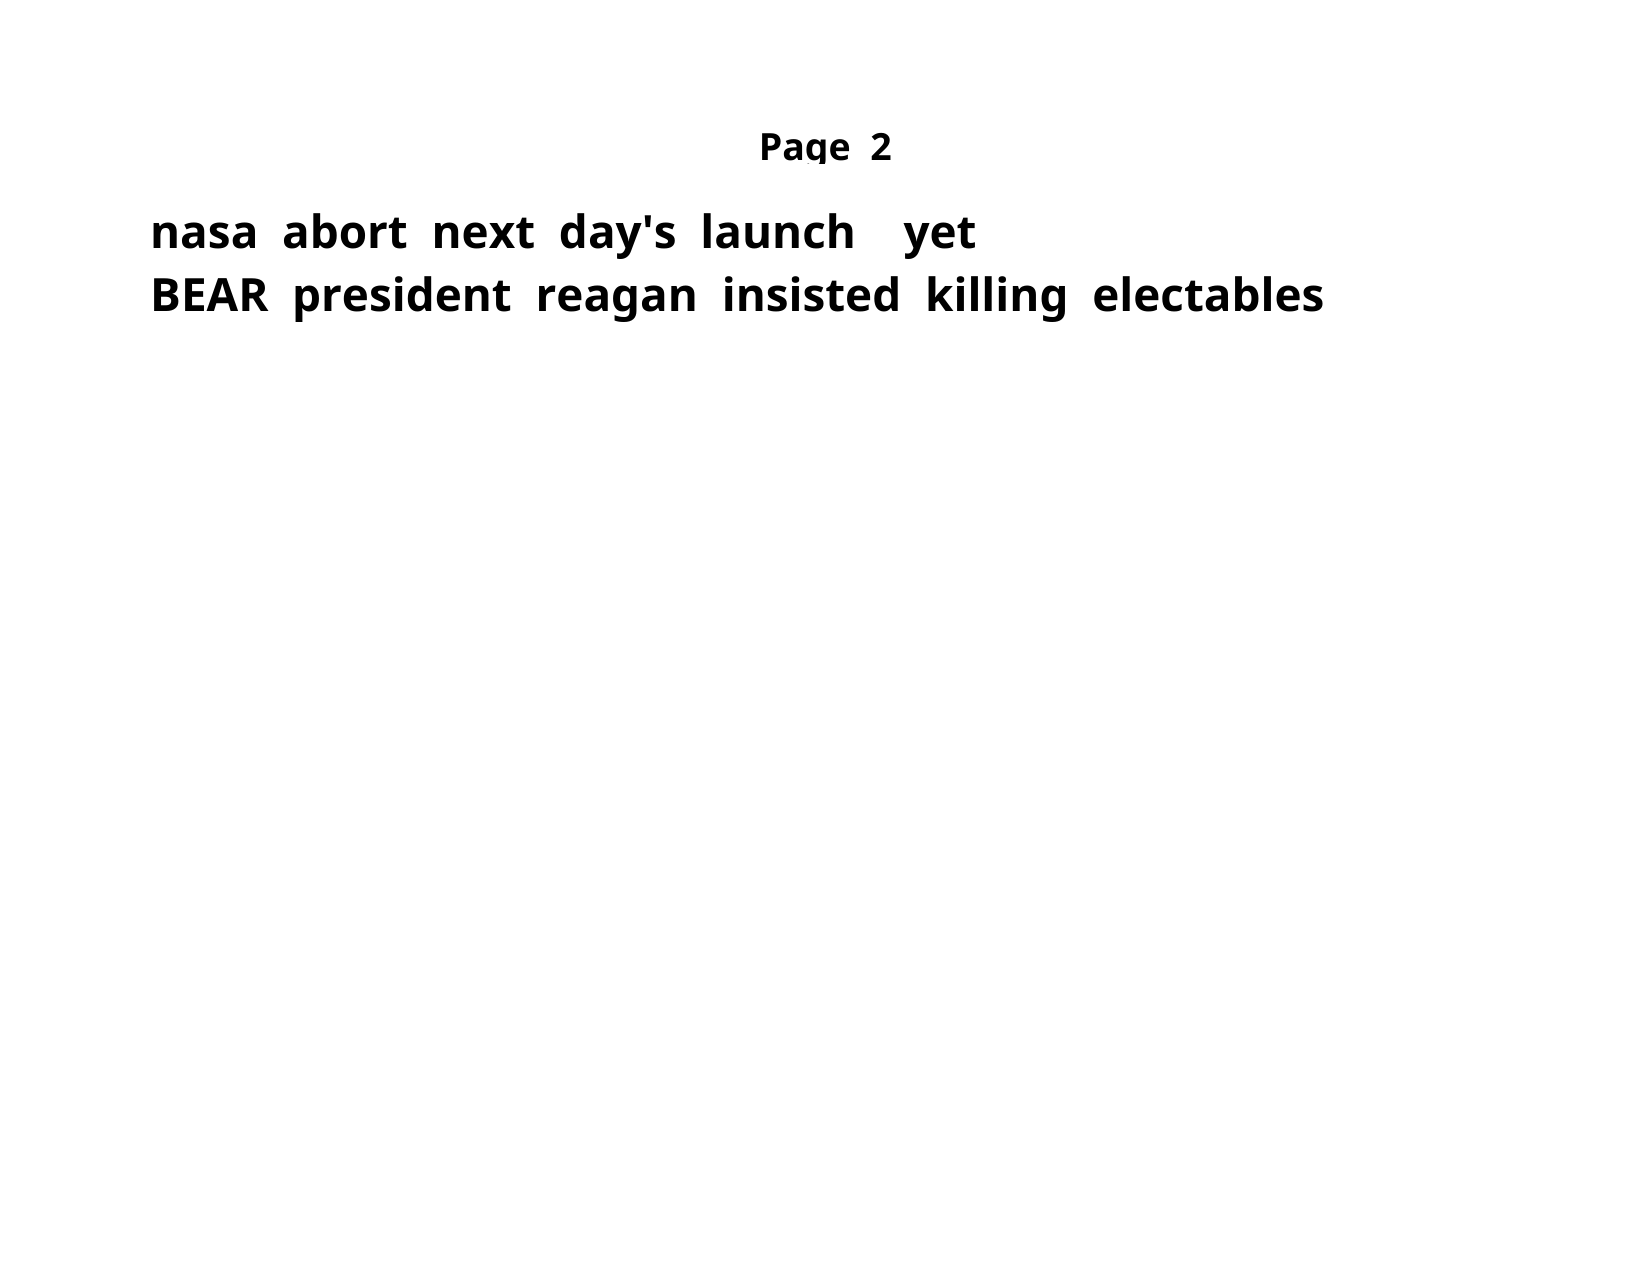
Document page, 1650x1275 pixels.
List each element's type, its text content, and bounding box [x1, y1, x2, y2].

text nasa abort next day's launch yet [150, 200, 1500, 262]
text BEAR president reagan insisted killing electables [150, 262, 1500, 325]
